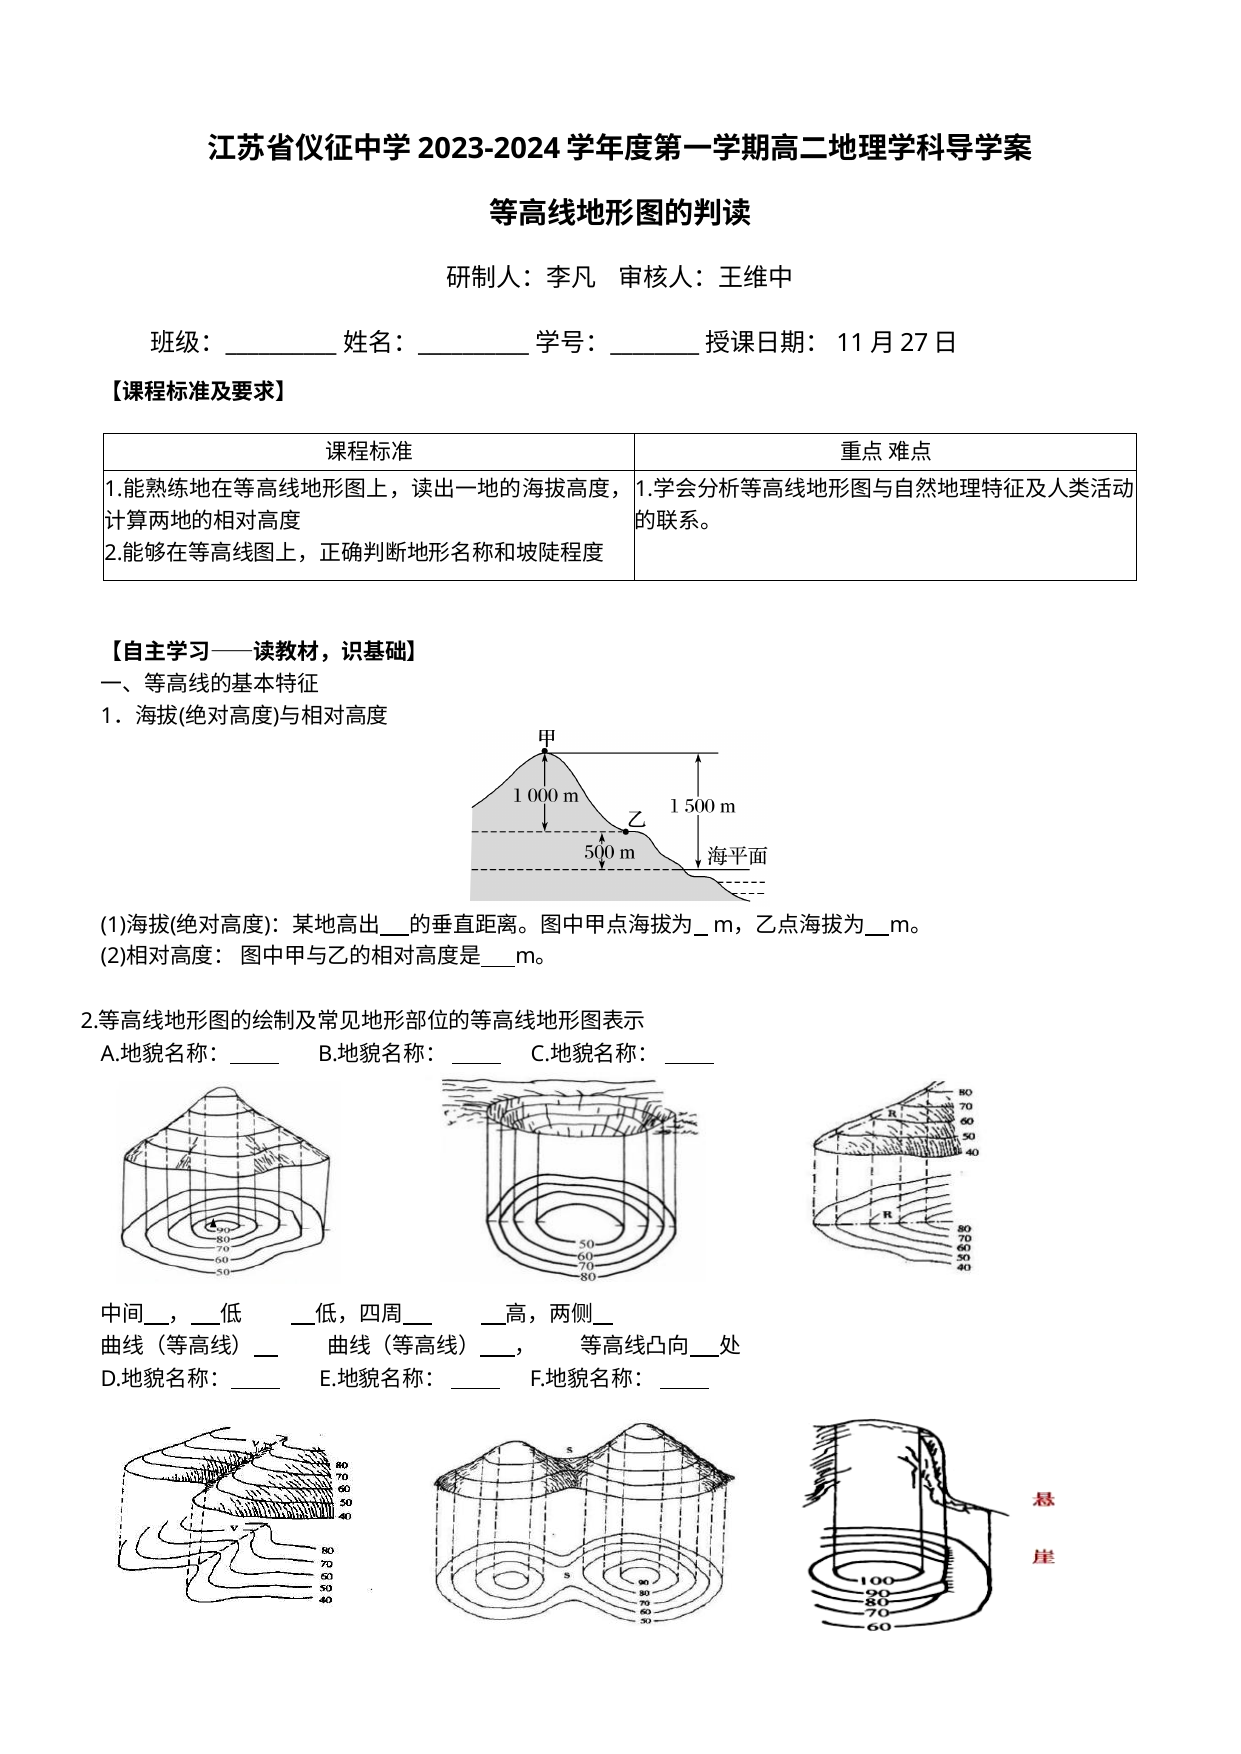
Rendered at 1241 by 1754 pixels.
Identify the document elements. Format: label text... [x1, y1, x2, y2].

table_cell 1.能熟练地在等高线地形图上，读出一地的海拔高度，计算两地的相对高度 2.能够在等高线图上，正确判断地形名称和坡陡程度 [104, 471, 634, 579]
text 班级：__________ 姓名：__________ 学号：________ 授课日期： 11月27日 [100, 308, 1140, 373]
text 【课程标准及要求】 [100, 373, 1140, 406]
text 等高线地形图的判读 [100, 178, 1140, 243]
table_header 重点 难点 [635, 434, 1136, 470]
text A.地貌名称： B.地貌名称： C.地貌名称： [100, 1035, 1140, 1068]
text 中间 ， 低 低，四周 高，两侧 [100, 1295, 1140, 1328]
picture [68, 1417, 407, 1628]
picture [784, 1412, 1067, 1634]
text D.地貌名称： E.地貌名称： F.地貌名称： [100, 1360, 1140, 1393]
text (1)海拔(绝对高度)：某地高出 的垂直距离。图中甲点海拔为 m，乙点海拔为 m。 [100, 907, 1140, 938]
text 2.等高线地形图的绘制及常见地形部位的等高线地形图表示 [80, 1003, 1140, 1035]
text 曲线（等高线） 曲线（等高线） ， 等高线凸向 处 [100, 1328, 1140, 1360]
picture [424, 1072, 706, 1284]
text 一、等高线的基本特征 [100, 666, 1140, 698]
picture [111, 1081, 341, 1284]
table_cell 1.学会分析等高线地形图与自然地理特征及人类活动的联系。 [635, 471, 1136, 579]
picture [469, 730, 771, 907]
picture [770, 1072, 1014, 1284]
text 江苏省仪征中学2023-2024学年度第一学期高二地理学科导学案 [100, 113, 1140, 178]
text 【自主学习——读教材，识基础】 [100, 633, 1140, 666]
text (2)相对高度： 图中甲与乙的相对高度是 m。 [100, 938, 1140, 970]
table_header 课程标准 [104, 434, 634, 470]
text 研制人：李凡 审核人：王维中 [100, 243, 1140, 308]
picture [424, 1412, 746, 1627]
text 1．海拔(绝对高度)与相对高度 [100, 698, 1140, 730]
